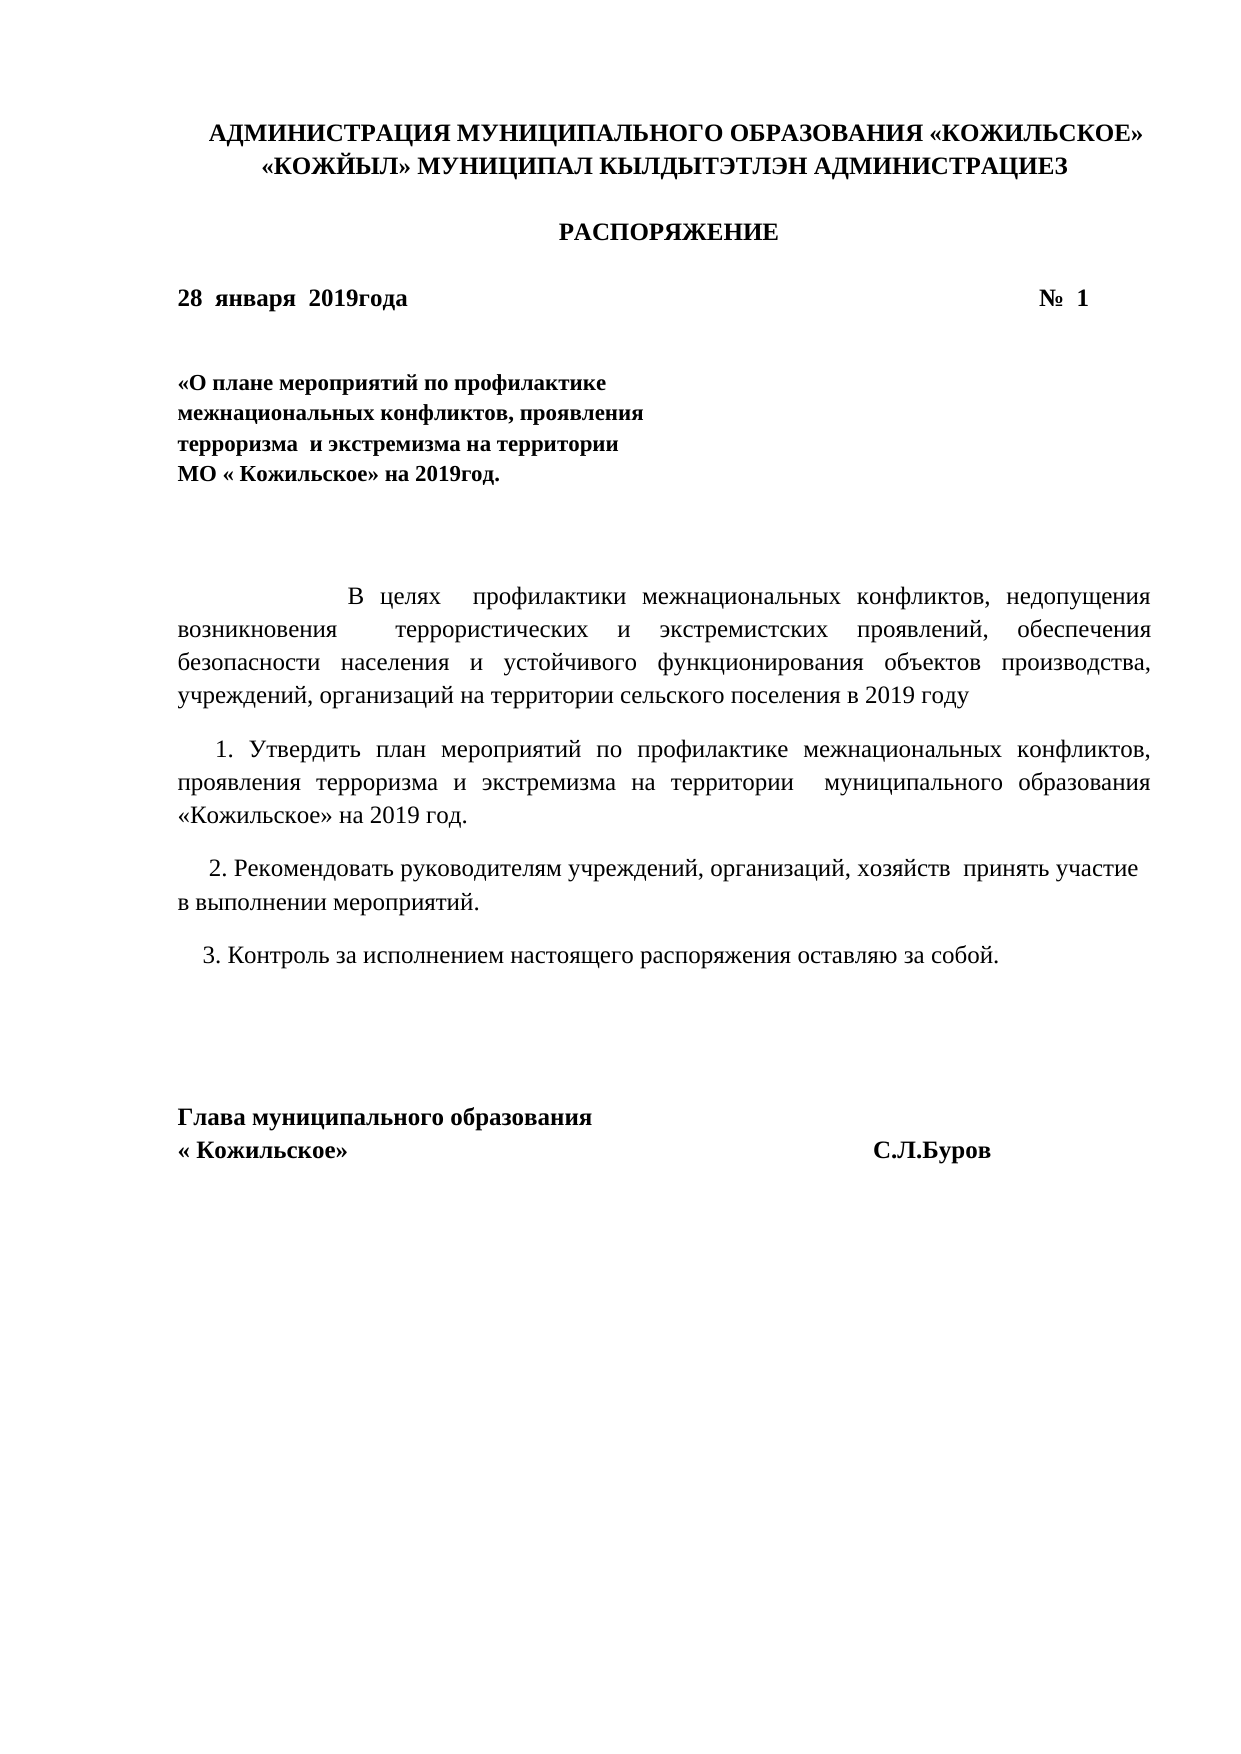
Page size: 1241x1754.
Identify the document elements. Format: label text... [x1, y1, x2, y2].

text межнациональных конфликтов, проявления [177, 399, 1152, 426]
text 3. Контроль за исполнением настоящего распоряжения оставляю за собой. [177, 940, 1152, 969]
text 28 января 2019года № 1 [177, 283, 1152, 312]
text 2. Рекомендовать руководителям учреждений, организаций, хозяйств принять участие в выполнении мероприятий. [177, 853, 1152, 915]
text АДМИНИСТРАЦИЯ МУНИЦИПАЛЬНОГО ОБРАЗОВАНИЯ «КОЖИЛЬСКОЕ» [177, 118, 1152, 147]
text 1. Утвердить план мероприятий по профилактике межнациональных конфликтов, проявления терроризма и экстремизма на территории муниципального образования «Кожильское» на 2019 год. [177, 734, 1152, 828]
text В целях профилактики межнациональных конфликтов, недопущения возникновения террористических и экстремистских проявлений, обеспечения безопасности населения и устойчивого функционирования объектов производства, учреждений, организаций на территории сельского поселения в 2019 году [177, 581, 1152, 708]
text « Кожильское» С.Л.Буров [177, 1135, 1152, 1164]
text «КОЖЙЫЛ» МУНИЦИПАЛ КЫЛДЫТЭТЛЭН АДМИНИСТРАЦИЕЗ [177, 151, 1152, 180]
text РАСПОРЯЖЕНИЕ [177, 217, 1152, 246]
text Глава муниципального образования [177, 1102, 1152, 1131]
text терроризма и экстремизма на территории [177, 430, 1152, 456]
text «О плане мероприятий по профилактике [177, 369, 1152, 396]
text МО « Кожильское» на 2019год. [177, 460, 1152, 486]
